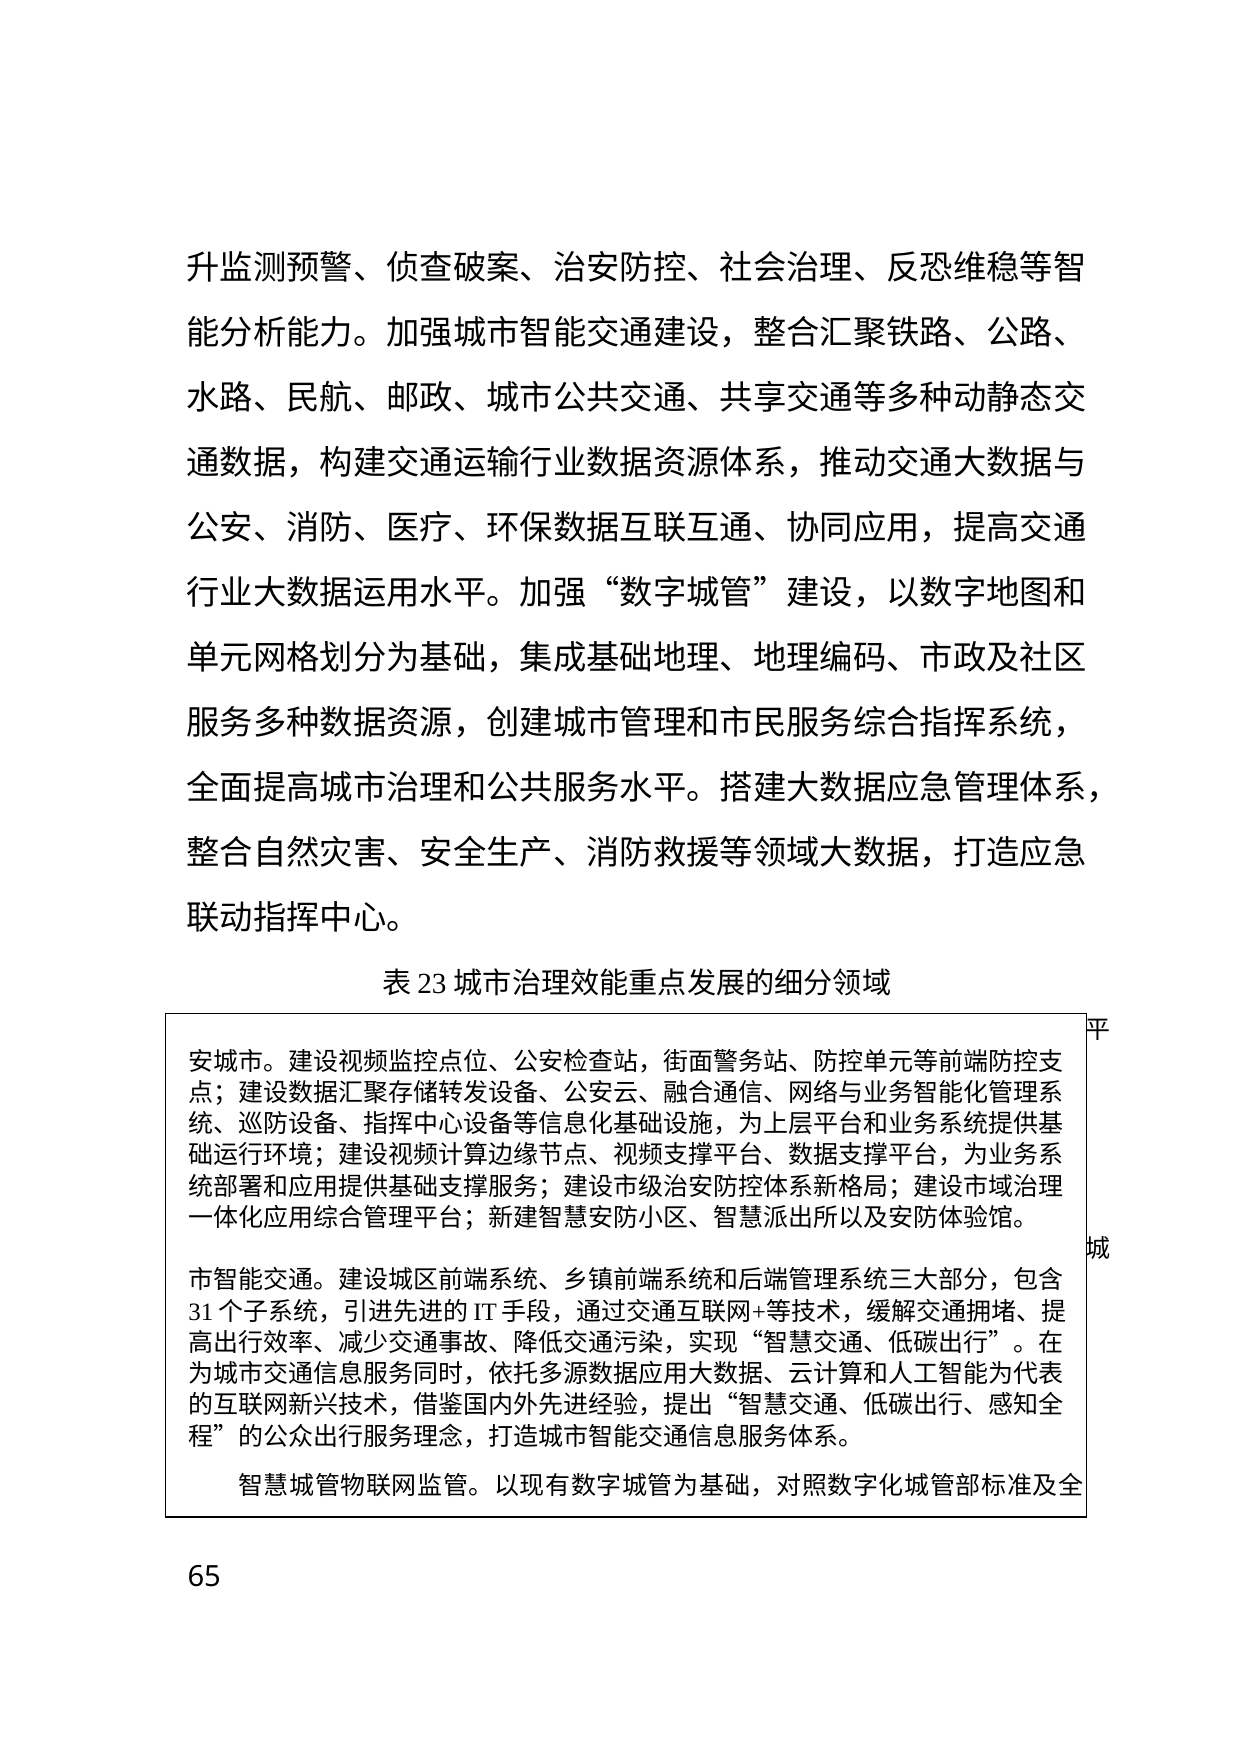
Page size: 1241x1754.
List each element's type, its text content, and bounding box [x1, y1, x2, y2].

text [186, 233, 1087, 948]
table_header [166, 1014, 1086, 1516]
text 表23 城市治理效能重点发展的细分领域 [186, 948, 1087, 1013]
